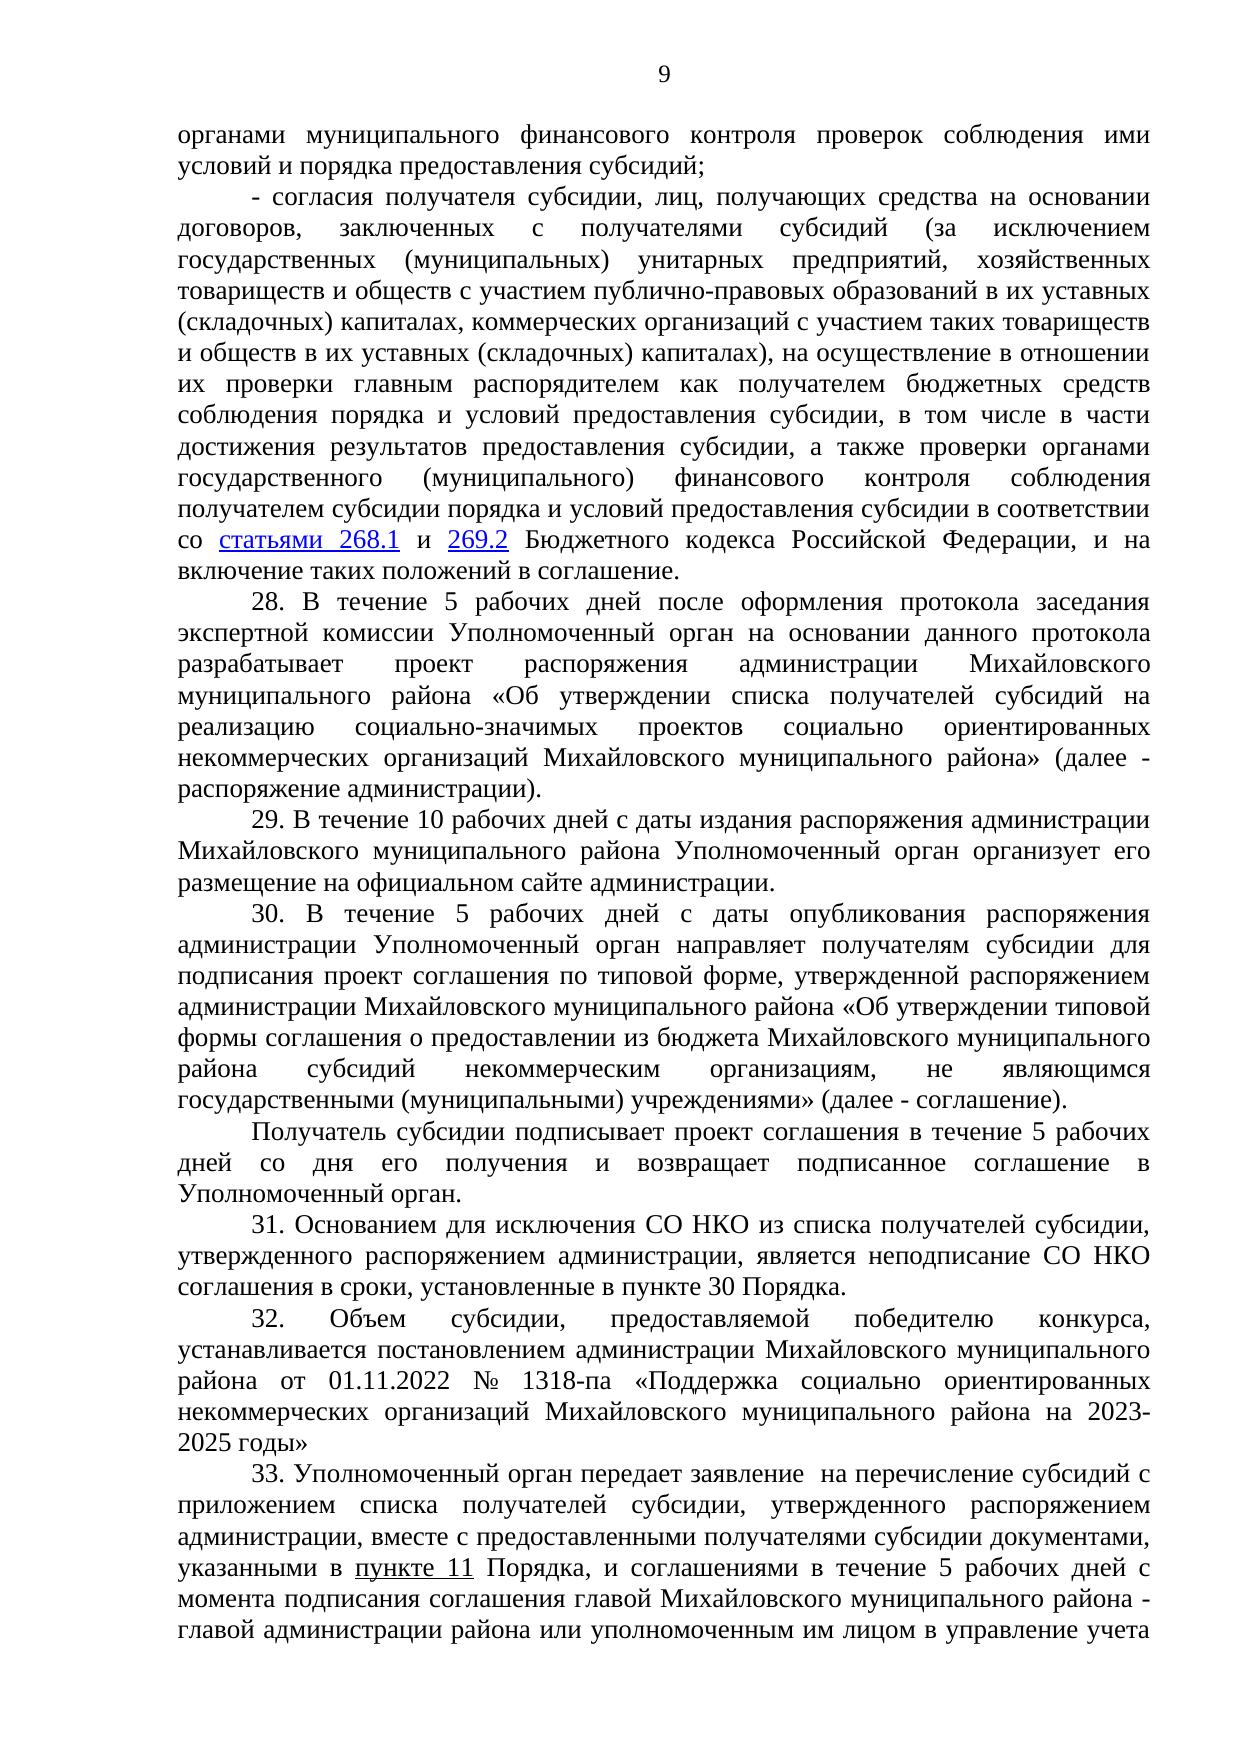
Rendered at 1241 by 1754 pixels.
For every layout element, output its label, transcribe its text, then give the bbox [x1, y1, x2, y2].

text 28. В течение 5 рабочих дней после оформления протокола заседания экспертной комиссии Уполномоченный орган на основании данного протокола разрабатывает проект распоряжения администрации Михайловского муниципального района «Об утверждении списка получателей субсидий на реализацию социально-значимых проектов социально ориентированных некоммерческих организаций Михайловского муниципального района» (далее - распоряжение администрации). [177, 585, 1152, 803]
text - согласия получателя субсидии, лиц, получающих средства на основании договоров, заключенных с получателями субсидий (за исключением государственных (муниципальных) унитарных предприятий, хозяйственных товариществ и обществ с участием публично-правовых образований в их уставных (складочных) капиталах, коммерческих организаций с участием таких товариществ и обществ в их уставных (складочных) капиталах), на осуществление в отношении их проверки главным распорядителем как получателем бюджетных средств соблюдения порядка и условий предоставления субсидии, в том числе в части достижения результатов предоставления субсидии, а также проверки органами государственного (муниципального) финансового контроля соблюдения получателем субсидии порядка и условий предоставления субсидии в соответствии со статьями 268.1 и 269.2 Бюджетного кодекса Российской Федерации, и на включение таких положений в соглашение. [177, 180, 1152, 585]
text 31. Основанием для исключения СО НКО из списка получателей субсидии, утвержденного распоряжением администрации, является неподписание СО НКО соглашения в сроки, установленные в пункте 30 Порядка. [177, 1208, 1152, 1302]
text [177, 1457, 1152, 1644]
text 29. В течение 10 рабочих дней с даты издания распоряжения администрации Михайловского муниципального района Уполномоченный орган организует его размещение на официальном сайте администрации. [177, 803, 1152, 897]
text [177, 118, 1152, 180]
text 32. Объем субсидии, предоставляемой победителю конкурса, устанавливается постановлением администрации Михайловского муниципального района от 01.11.2022 № 1318-па «Поддержка социально ориентированных некоммерческих организаций Михайловского муниципального района на 2023-2025 годы» [177, 1302, 1152, 1457]
text 30. В течение 5 рабочих дней с даты опубликования распоряжения администрации Уполномоченный орган направляет получателям субсидии для подписания проект соглашения по типовой форме, утвержденной распоряжением администрации Михайловского муниципального района «Об утверждении типовой формы соглашения о предоставлении из бюджета Михайловского муниципального района субсидий некоммерческим организациям, не являющимся государственными (муниципальными) учреждениями» (далее - соглашение). [177, 897, 1152, 1115]
text Получатель субсидии подписывает проект соглашения в течение 5 рабочих дней со дня его получения и возвращает подписанное соглашение в Уполномоченный орган. [177, 1115, 1152, 1208]
